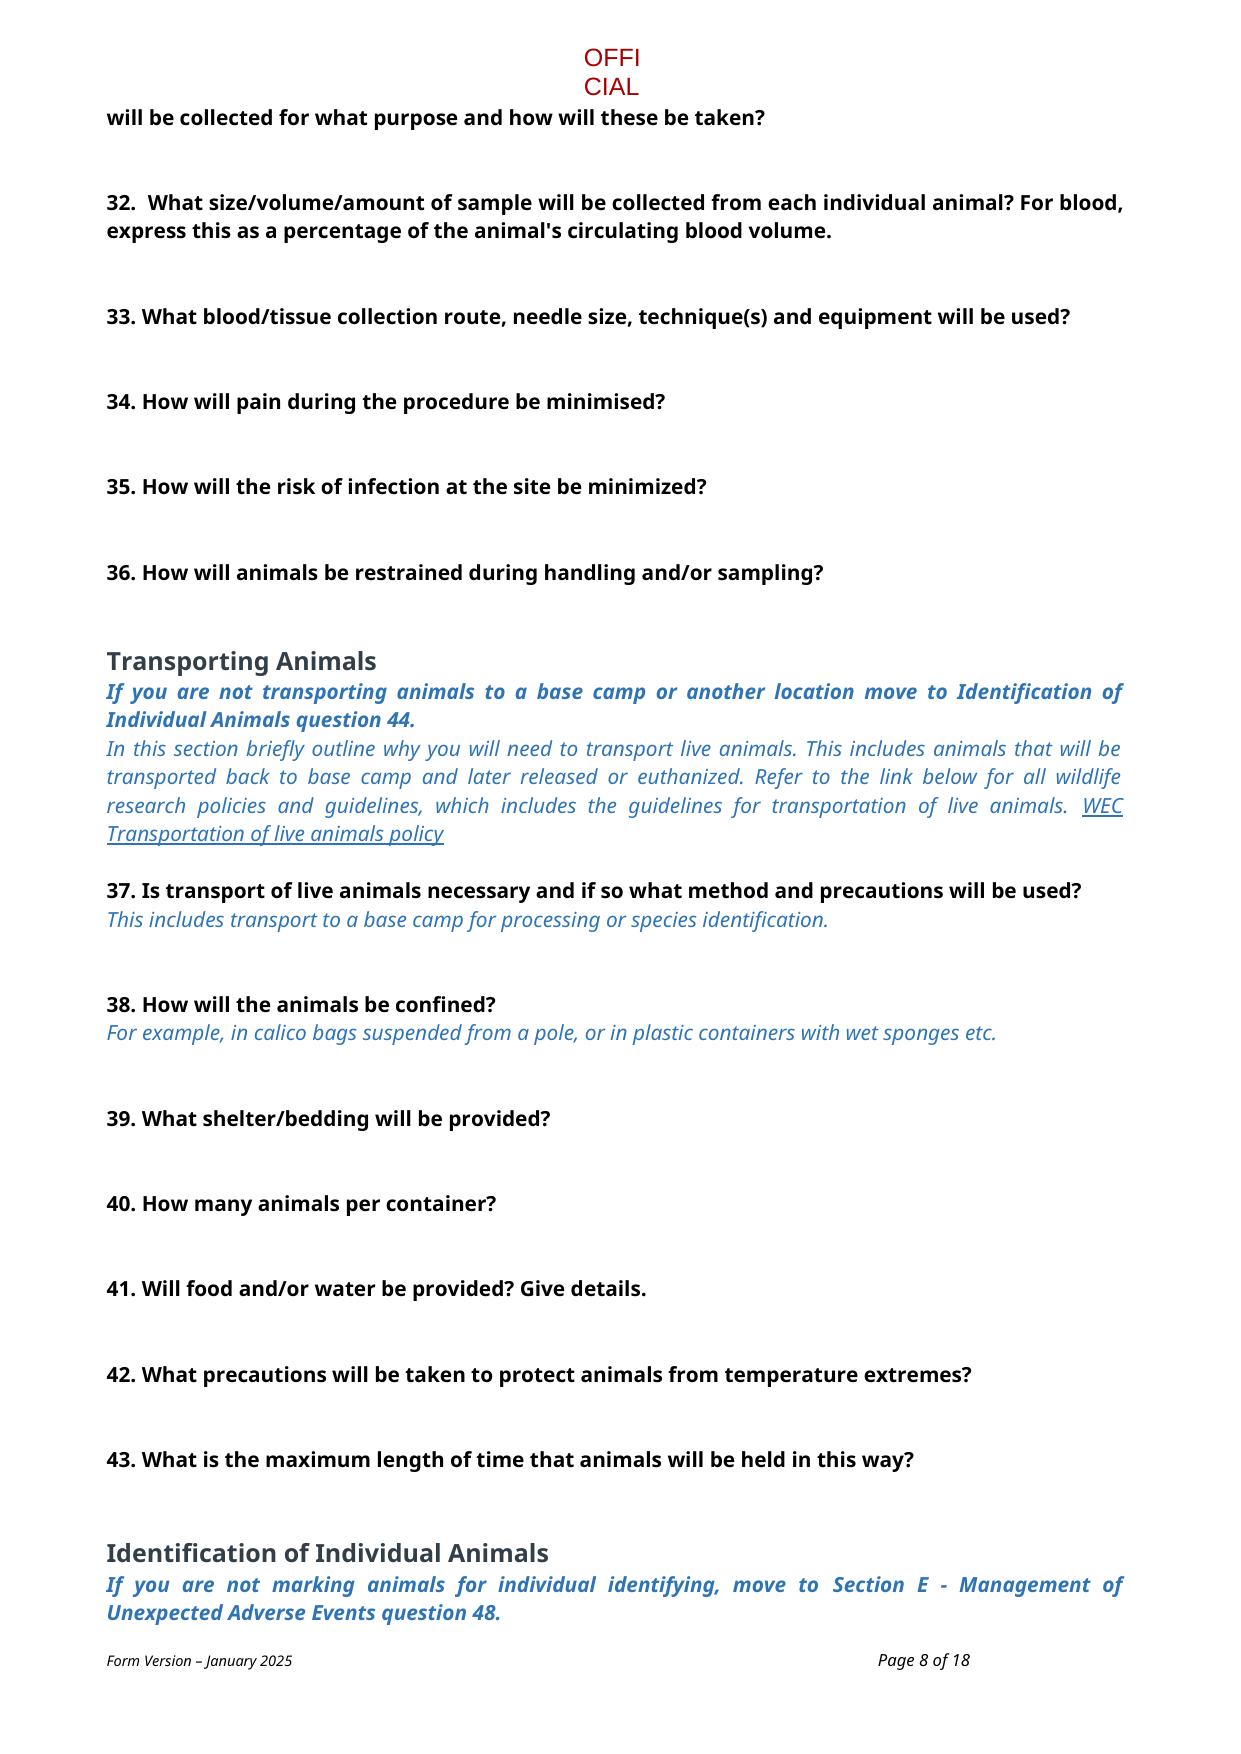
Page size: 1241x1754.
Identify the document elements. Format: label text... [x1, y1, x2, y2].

text If you are not transporting animals to a base camp or another location move to Identification of Individual Animals question 44. [106, 677, 1125, 734]
text If you are not marking animals for individual identifying, move to Section E - Management of Unexpected Adverse Events question 48. [106, 1570, 1125, 1627]
text This includes transport to a base camp for processing or species identification. [106, 905, 1125, 933]
text 40. How many animals per container? [106, 1189, 1125, 1217]
text 41. Will food and/or water be provided? Give details. [106, 1274, 1125, 1303]
text 36. How will animals be restrained during handling and/or sampling? [106, 558, 1125, 586]
text 33. What blood/tissue collection route, needle size, technique(s) and equipment will be used? [106, 302, 1125, 330]
text 34. How will pain during the procedure be minimised? [106, 387, 1125, 416]
text 43. What is the maximum length of time that animals will be held in this way? [106, 1445, 1125, 1473]
text Transporting Animals [106, 643, 1125, 677]
text Identification of Individual Animals [106, 1536, 1125, 1570]
text 35. How will the risk of infection at the site be minimized? [106, 472, 1125, 501]
text 39. What shelter/bedding will be provided? [106, 1104, 1125, 1132]
text 32. What size/volume/amount of sample will be collected from each individual animal? For blood, express this as a percentage of the animal's circulating blood volume. [106, 188, 1125, 245]
text For example, in calico bags suspended from a pole, or in plastic containers with wet sponges etc. [106, 1018, 1125, 1047]
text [106, 103, 1125, 131]
text 42. What precautions will be taken to protect animals from temperature extremes? [106, 1360, 1125, 1388]
text In this section briefly outline why you will need to transport live animals. This includes animals that will be transported back to base camp and later released or euthanized. Refer to the link below for all wildlife research policies and guidelines, which includes the guidelines for transportation of live animals. WEC Transportation of live animals policy [106, 734, 1125, 848]
text 37. Is transport of live animals necessary and if so what method and precautions will be used? [106, 876, 1125, 905]
text 38. How will the animals be confined? [106, 990, 1125, 1018]
